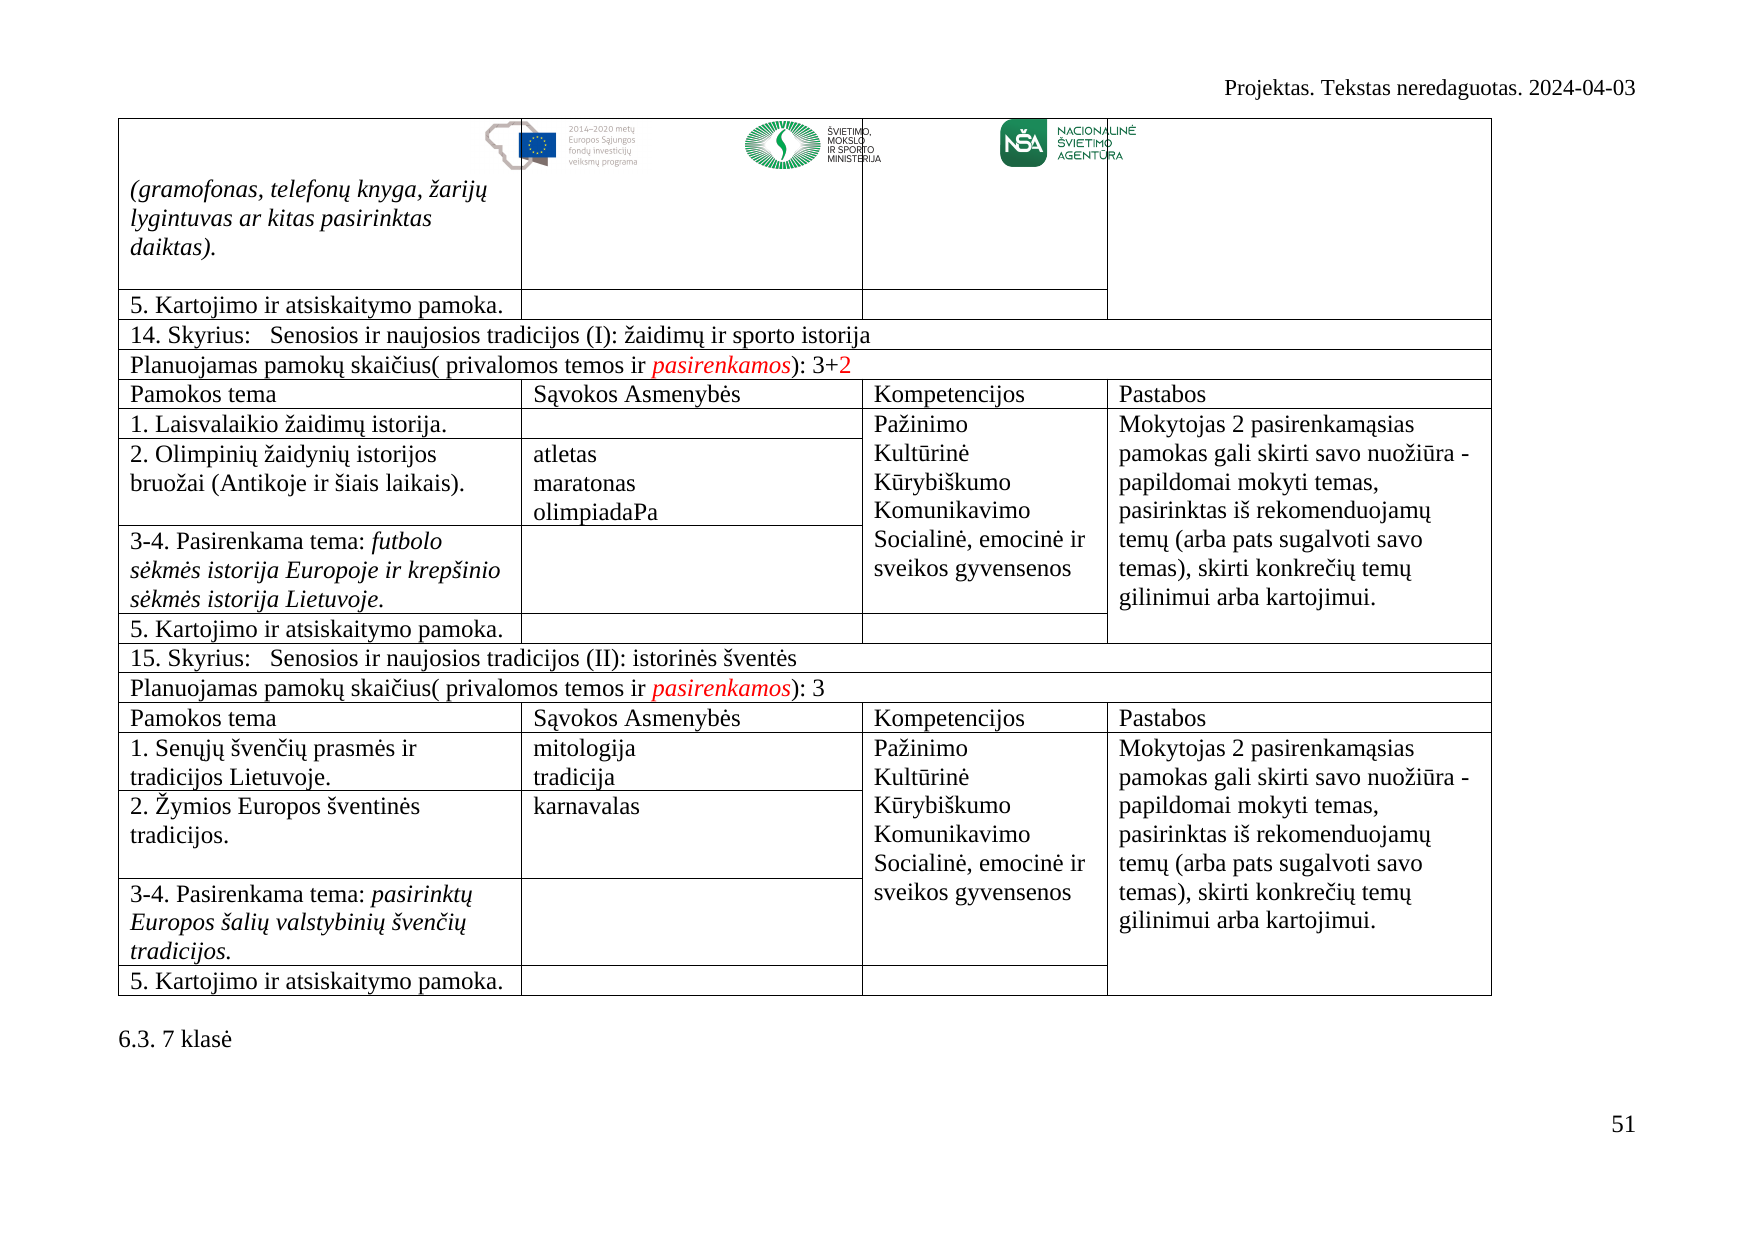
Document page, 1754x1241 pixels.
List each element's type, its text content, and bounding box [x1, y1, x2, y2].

table_cell Pamokos tema [119, 703, 521, 732]
table_cell Sąvokos Asmenybės [522, 703, 862, 732]
table_cell [522, 879, 862, 965]
table_cell karnavalas [522, 791, 862, 878]
picture [863, 121, 881, 169]
table_cell Planuojamas pamokų skaičius( privalomos temos ir pasirenkamos): 3+2 [119, 350, 1491, 378]
table_cell [863, 290, 1107, 319]
text 6.3. 7 klasė [118, 1024, 1636, 1053]
table_cell [522, 966, 862, 995]
table_cell Pažinimo Kultūrinė Kūrybiškumo Komunikavimo Socialinė, emocinė ir sveikos gyvensenos [863, 409, 1107, 613]
table_cell Pastabos [1108, 703, 1491, 732]
table_cell [522, 526, 862, 613]
table_cell 14. Skyrius: Senosios ir naujosios tradicijos (I): žaidimų ir sporto istorija [119, 320, 1491, 349]
picture [1108, 119, 1136, 167]
table_cell 1. Laisvalaikio žaidimų istorija. [119, 409, 521, 438]
table_cell Mokytojas 2 pasirenkamąsias pamokas gali skirti savo nuožiūra - papildomai mokyti temas, pasirinktas iš rekomenduojamų temų (arba pats sugalvoti savo temas), skirti konkrečių temų gilinimui arba kartojimui. [1108, 733, 1491, 995]
picture [1000, 119, 1107, 167]
table_cell Kompetencijos [863, 380, 1107, 408]
table_cell [522, 119, 862, 289]
table_cell atletas maratonas olimpiadaPa [522, 439, 862, 525]
table_cell [863, 614, 1107, 642]
table_cell [522, 409, 862, 438]
table_cell Kompetencijos [863, 703, 1107, 732]
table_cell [119, 119, 521, 289]
table_cell 5. Kartojimo ir atsiskaitymo pamoka. [119, 614, 521, 642]
table_cell 3-4. Pasirenkama tema: pasirinktų Europos šalių valstybinių švenčių tradicijos. [119, 879, 521, 965]
table_cell Pažinimo Kultūrinė Kūrybiškumo Komunikavimo Socialinė, emocinė ir sveikos gyvensenos [863, 733, 1107, 965]
table_cell [522, 614, 862, 642]
table_cell 3-4. Pasirenkama tema: futbolo sėkmės istorija Europoje ir krepšinio sėkmės istorija Lietuvoje. [119, 526, 521, 613]
table_cell Mokytojas 2 pasirenkamąsias pamokas gali skirti savo nuožiūra - papildomai mokyti temas, pasirinktas iš rekomenduojamų temų (arba pats sugalvoti savo temas), skirti konkrečių temų gilinimui arba kartojimui. [1108, 409, 1491, 642]
table_cell 5. Kartojimo ir atsiskaitymo pamoka. [119, 290, 521, 319]
table_cell Pastabos [1108, 380, 1491, 408]
table_cell Planuojamas pamokų skaičius( privalomos temos ir pasirenkamos): 3 [119, 673, 1491, 702]
table_cell 5. Kartojimo ir atsiskaitymo pamoka. [119, 966, 521, 995]
table_cell 1. Senųjų švenčių prasmės ir tradicijos Lietuvoje. [119, 733, 521, 790]
table_cell 15. Skyrius: Senosios ir naujosios tradicijos (II): istorinės šventės [119, 644, 1491, 672]
table_cell Pamokos tema [119, 380, 521, 408]
table_cell Sąvokos Asmenybės [522, 380, 862, 408]
table_cell mitologija tradicija [522, 733, 862, 790]
table_cell [522, 290, 862, 319]
table_cell 2. Olimpinių žaidynių istorijos bruožai (Antikoje ir šiais laikais). [119, 439, 521, 525]
table_cell 2. Žymios Europos šventinės tradicijos. [119, 791, 521, 878]
table_cell [863, 966, 1107, 995]
